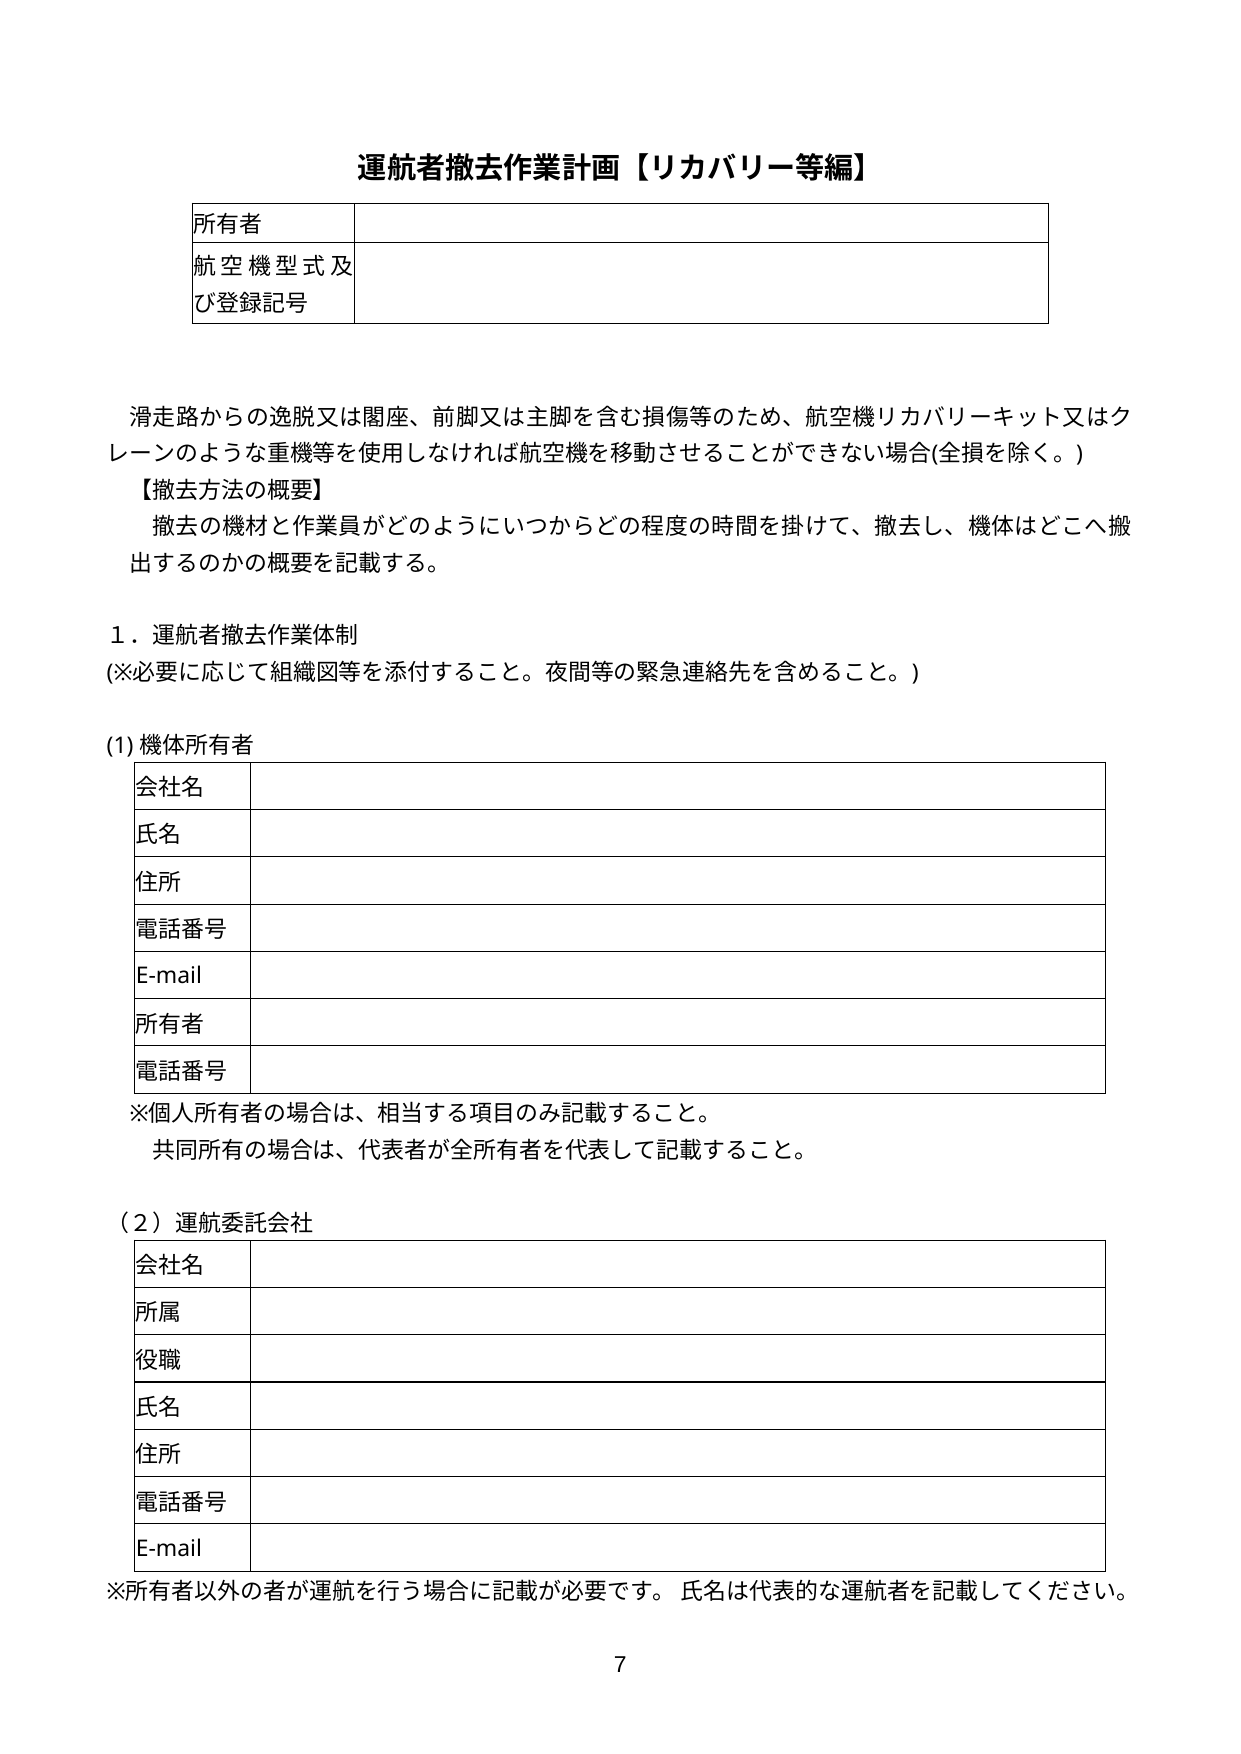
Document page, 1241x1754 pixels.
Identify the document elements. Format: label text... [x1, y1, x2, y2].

text 【撤去方法の概要】 [129, 470, 1134, 506]
table_cell E-mail [135, 1524, 250, 1571]
table_cell 住所 [135, 1430, 250, 1476]
table_header 会社名 [135, 1241, 250, 1287]
text （２）運航委託会社 [106, 1203, 1134, 1239]
table_cell E-mail [135, 952, 250, 998]
table_cell 航空機型式及び登録記号 [193, 243, 354, 323]
table_cell [251, 1046, 1105, 1093]
table_cell 所属 [135, 1288, 250, 1334]
table_header [355, 204, 1048, 242]
table_cell 電話番号 [135, 905, 250, 951]
table_cell 氏名 [135, 810, 250, 856]
table_cell [251, 999, 1105, 1045]
text １．運航者撤去作業体制 [106, 616, 1134, 652]
table_cell [251, 905, 1105, 951]
table_header 会社名 [135, 763, 250, 809]
table_cell [251, 1383, 1105, 1429]
table_cell [251, 1288, 1105, 1334]
table_header [251, 763, 1105, 809]
table_cell [251, 810, 1105, 856]
table_header [251, 1241, 1105, 1287]
table_cell 住所 [135, 857, 250, 903]
table_cell [251, 1335, 1105, 1381]
table_cell 役職 [135, 1335, 250, 1381]
text ※所有者以外の者が運航を行う場合に記載が必要です。 氏名は代表的な運航者を記載してください。 [106, 1572, 1134, 1608]
table_cell [251, 857, 1105, 903]
text 運航者撤去作業計画【リカバリー等編】 [106, 129, 1134, 202]
table_cell [251, 1430, 1105, 1476]
text (※必要に応じて組織図等を添付すること。夜間等の緊急連絡先を含めること。) [106, 652, 1134, 689]
table_cell [355, 243, 1048, 323]
table_cell 所有者 [135, 999, 250, 1045]
text 撤去の機材と作業員がどのようにいつからどの程度の時間を掛けて、撤去し、機体はどこへ搬出するのかの概要を記載する。 [129, 506, 1134, 579]
text 共同所有の場合は、代表者が全所有者を代表して記載すること。 [152, 1130, 1134, 1167]
text ※個人所有者の場合は、相当する項目のみ記載すること。 [129, 1094, 1134, 1130]
table_header 所有者 [193, 204, 354, 242]
text 滑走路からの逸脱又は閣座、前脚又は主脚を含む損傷等のため、航空機リカバリーキット又はクレーンのような重機等を使用しなければ航空機を移動させることができない場合(全損を除く。) [106, 397, 1134, 470]
table_cell 氏名 [135, 1383, 250, 1429]
table_cell 電話番号 [135, 1477, 250, 1523]
table_cell [251, 1477, 1105, 1523]
table_cell [251, 952, 1105, 998]
table_cell 電話番号 [135, 1046, 250, 1093]
table_cell [251, 1524, 1105, 1571]
text (1) 機体所有者 [106, 725, 1134, 762]
